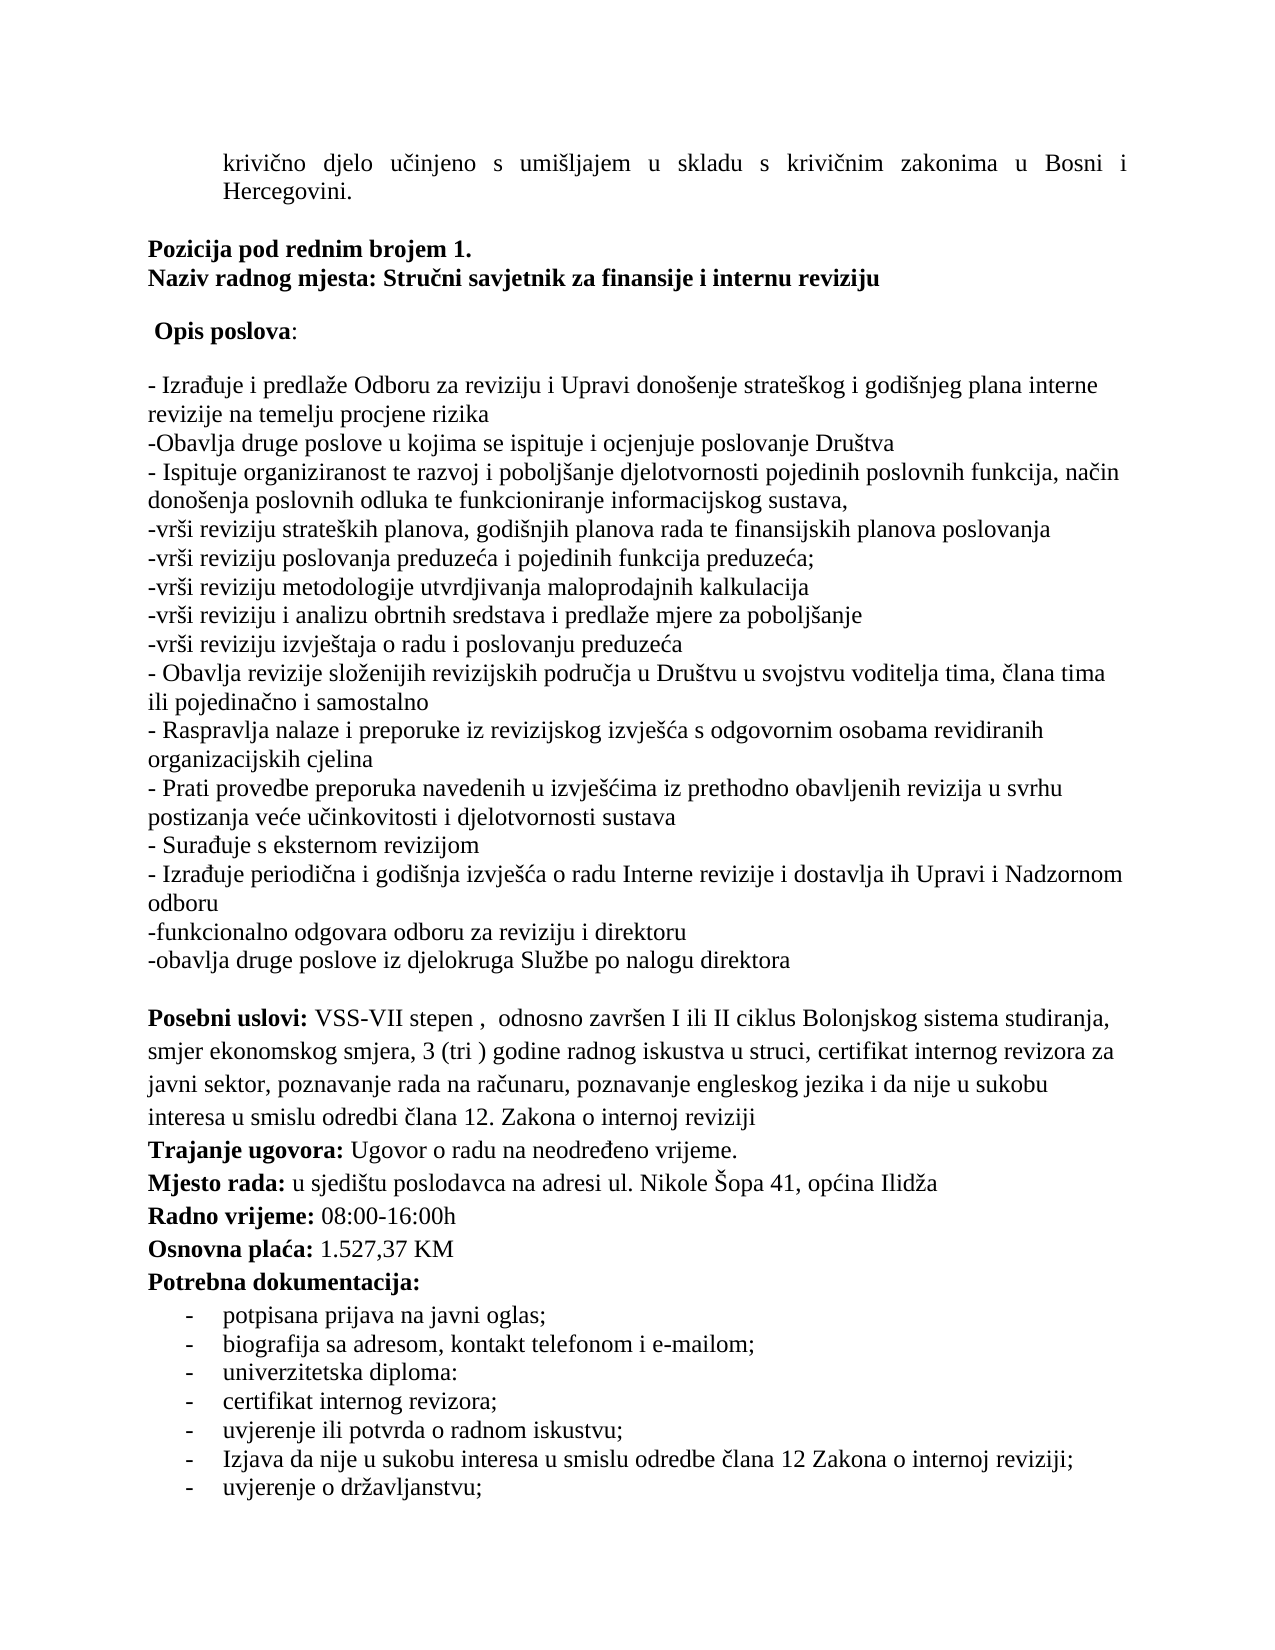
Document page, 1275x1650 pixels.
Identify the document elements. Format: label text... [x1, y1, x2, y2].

text Naziv radnog mjesta: Stručni savjetnik za finansije i internu reviziju [148, 263, 1127, 291]
list potpisana prijava na javni oglas; [185, 1300, 1127, 1329]
text -vrši reviziju metodologije utvrdjivanja maloprodajnih kalkulacija [148, 572, 1127, 600]
text - Izrađuje periodična i godišnja izvješća o radu Interne revizije i dostavlja ih Upravi i Nadzornom odboru [148, 859, 1127, 917]
text -funkcionalno odgovara odboru za reviziju i direktoru [148, 917, 1127, 945]
list uvjerenje o državljanstvu; [185, 1472, 1127, 1501]
text Opis poslova: [148, 316, 1127, 345]
text Mjesto rada: u sjedištu poslodavca na adresi ul. Nikole Šopa 41, općina Ilidža [148, 1168, 1127, 1197]
text - Ispituje organiziranost te razvoj i poboljšanje djelotvornosti pojedinih poslovnih funkcija, način donošenja poslovnih odluka te funkcioniranje informacijskog sustava, [148, 457, 1127, 514]
text -vrši reviziju i analizu obrtnih sredstava i predlaže mjere za poboljšanje [148, 600, 1127, 629]
list Izjava da nije u sukobu interesa u smislu odredbe člana 12 Zakona o internoj reviziji; [185, 1444, 1127, 1472]
text - Izrađuje i predlaže Odboru za reviziju i Upravi donošenje strateškog i godišnjeg plana interne revizije na temelju procjene rizika [148, 370, 1127, 428]
list certifikat internog revizora; [185, 1386, 1127, 1415]
list uvjerenje ili potvrda o radnom iskustvu; [185, 1415, 1127, 1444]
text Pozicija pod rednim brojem 1. [148, 234, 1127, 263]
text Potrebna dokumentacija: [148, 1267, 1127, 1296]
text - Raspravlja nalaze i preporuke iz revizijskog izvješća s odgovornim osobama revidiranih organizacijskih cjelina [148, 715, 1127, 773]
list univerzitetska diploma: [185, 1357, 1127, 1386]
text Radno vrijeme: 08:00-16:00h [148, 1201, 1127, 1230]
text -vrši reviziju poslovanja preduzeća i pojedinih funkcija preduzeća; [148, 543, 1127, 572]
list biografija sa adresom, kontakt telefonom i e-mailom; [185, 1329, 1127, 1357]
text -Obavlja druge poslove u kojima se ispituje i ocjenjuje poslovanje Društva [148, 428, 1127, 457]
text Osnovna plaća: 1.527,37 KM [148, 1234, 1127, 1263]
text -vrši reviziju strateških planova, godišnjih planova rada te finansijskih planova poslovanja [148, 514, 1127, 543]
text -vrši reviziju izvještaja o radu i poslovanju preduzeća [148, 629, 1127, 658]
text - Prati provedbe preporuka navedenih u izvješćima iz prethodno obavljenih revizija u svrhu postizanja veće učinkovitosti i djelotvornosti sustava [148, 773, 1127, 830]
text -obavlja druge poslove iz djelokruga Službe po nalogu direktora [148, 945, 1127, 974]
text Posebni uslovi: VSS-VII stepen , odnosno završen I ili II ciklus Bolonjskog sistema studiranja, smjer ekonomskog smjera, 3 (tri ) godine radnog iskustva u struci, certifikat internog revizora za javni sektor, poznavanje rada na računaru, poznavanje engleskog jezika i da nije u sukobu interesa u smislu odredbi člana 12. Zakona o internoj reviziji [148, 1003, 1127, 1131]
text - Surađuje s eksternom revizijom [148, 830, 1127, 859]
text - Obavlja revizije složenijih revizijskih područja u Društvu u svojstvu voditelja tima, člana tima ili pojedinačno i samostalno [148, 658, 1127, 715]
text Trajanje ugovora: Ugovor o radu na neodređeno vrijeme. [148, 1135, 1127, 1164]
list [185, 148, 1127, 205]
